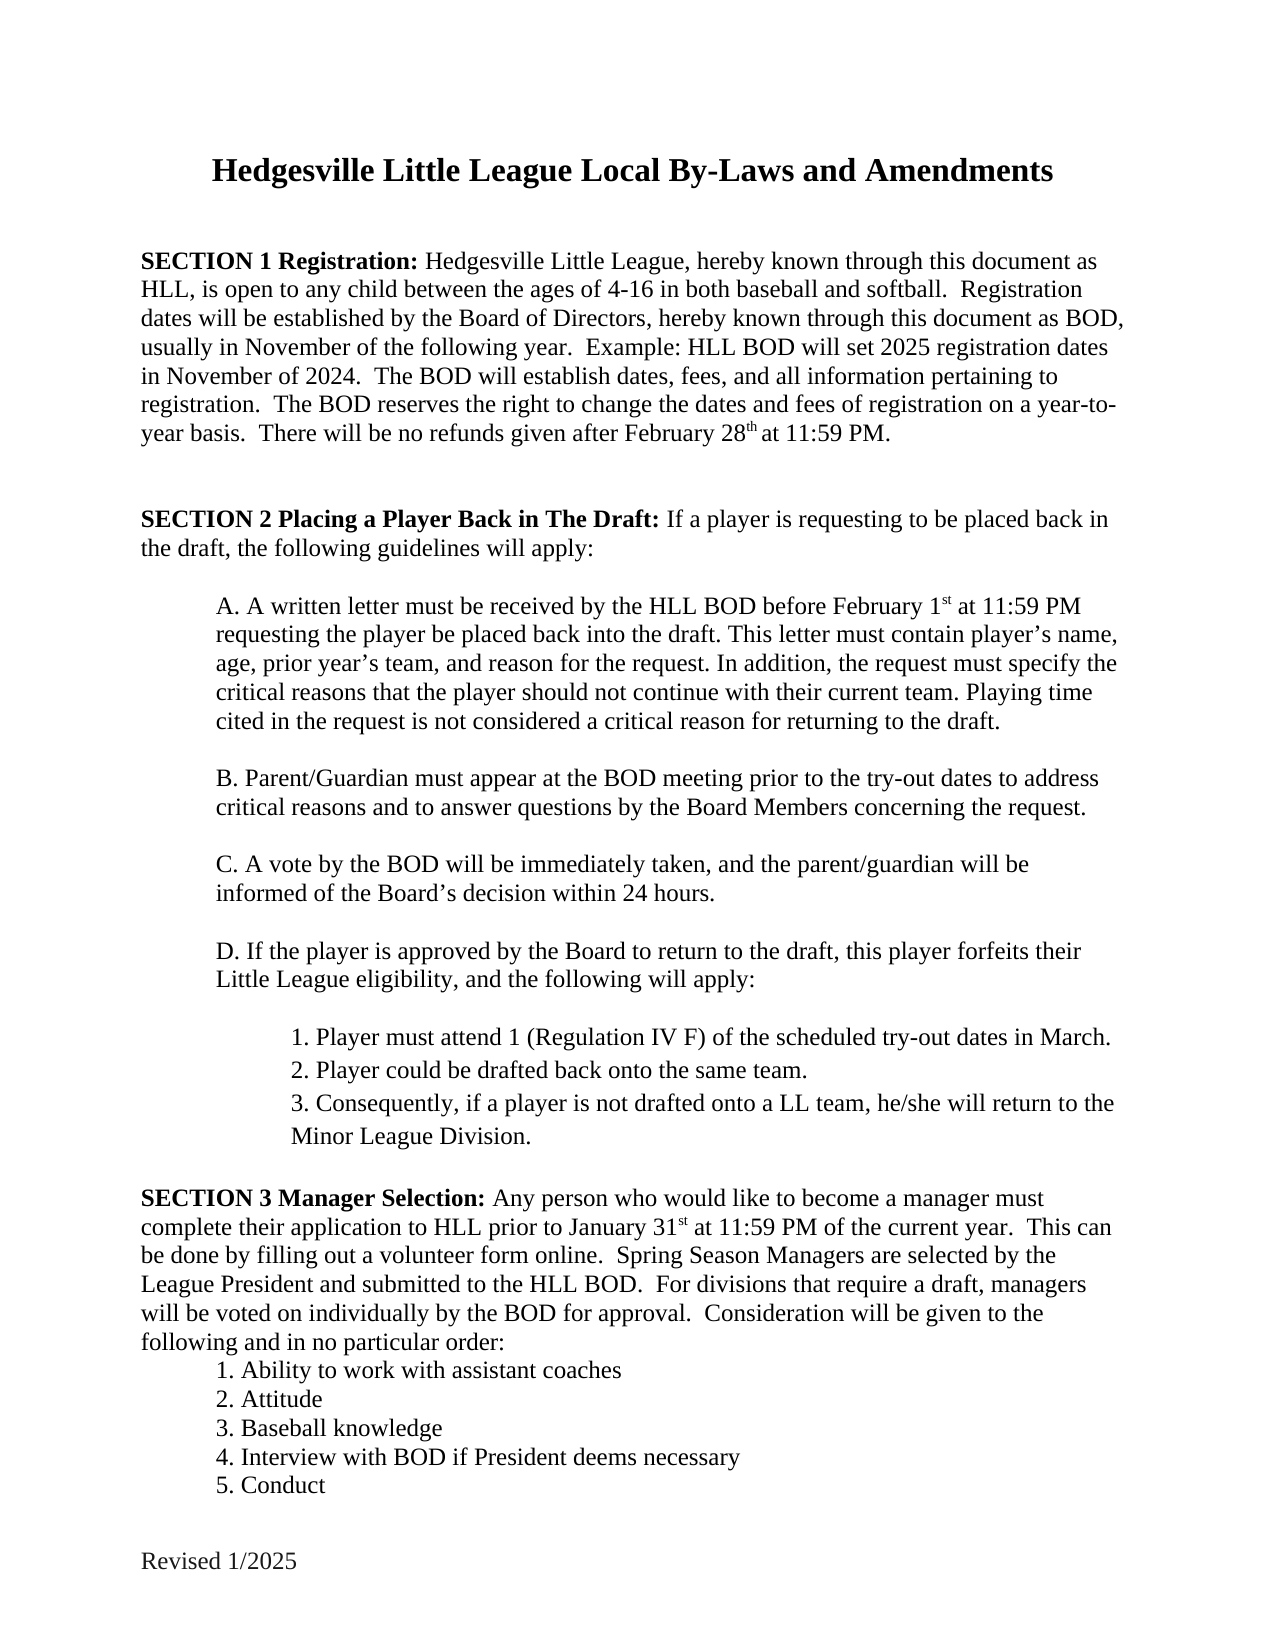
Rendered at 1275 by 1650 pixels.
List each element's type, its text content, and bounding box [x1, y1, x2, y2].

text D. If the player is approved by the Board to return to the draft, this player forfeits their Little League eligibility, and the following will apply: [216, 936, 1125, 993]
text 1. Ability to work with assistant coaches [141, 1355, 1125, 1384]
text 2. Attitude [141, 1384, 1125, 1413]
text SECTION 1 Registration: Hedgesville Little League, hereby known through this document as HLL, is open to any child between the ages of 4-16 in both baseball and softball. Registration dates will be established by the Board of Directors, hereby known through this document as BOD, usually in November of the following year. Example: HLL BOD will set 2025 registration dates in November of 2024. The BOD will establish dates, fees, and all information pertaining to registration. The BOD reserves the right to change the dates and fees of registration on a year-to-year basis. There will be no refunds given after February 28th at 11:59 PM. [141, 217, 1125, 447]
text B. Parent/Guardian must appear at the BOD meeting prior to the try-out dates to address critical reasons and to answer questions by the Board Members concerning the request. [216, 763, 1125, 821]
text Hedgesville Little League Local By-Laws and Amendments [141, 150, 1125, 188]
text 2. Player could be drafted back onto the same team. [216, 1055, 1125, 1084]
text 5. Conduct [141, 1470, 1125, 1499]
text A. A written letter must be received by the HLL BOD before February 1st at 11:59 PM requesting the player be placed back into the draft. This letter must contain player’s name, age, prior year’s team, and reason for the request. In addition, the request must specify the critical reasons that the player should not continue with their current team. Playing time cited in the request is not considered a critical reason for returning to the draft. [216, 591, 1125, 734]
text C. A vote by the BOD will be immediately taken, and the parent/guardian will be informed of the Board’s decision within 24 hours. [216, 849, 1125, 907]
text 4. Interview with BOD if President deems necessary [141, 1442, 1125, 1470]
text 1. Player must attend 1 (Regulation IV F) of the scheduled try-out dates in March. [291, 1022, 1125, 1051]
text SECTION 3 Manager Selection: Any person who would like to become a manager must complete their application to HLL prior to January 31st at 11:59 PM of the current year. This can be done by filling out a volunteer form online. Spring Season Managers are selected by the League President and submitted to the HLL BOD. For divisions that require a draft, managers will be voted on individually by the BOD for approval. Consideration will be given to the following and in no particular order: [141, 1183, 1125, 1355]
text 3. Baseball knowledge [141, 1413, 1125, 1442]
text SECTION 2 Placing a Player Back in The Draft: If a player is requesting to be placed back in the draft, the following guidelines will apply: [141, 504, 1125, 562]
text 3. Consequently, if a player is not drafted onto a LL team, he/she will return to the Minor League Division. [291, 1088, 1125, 1150]
